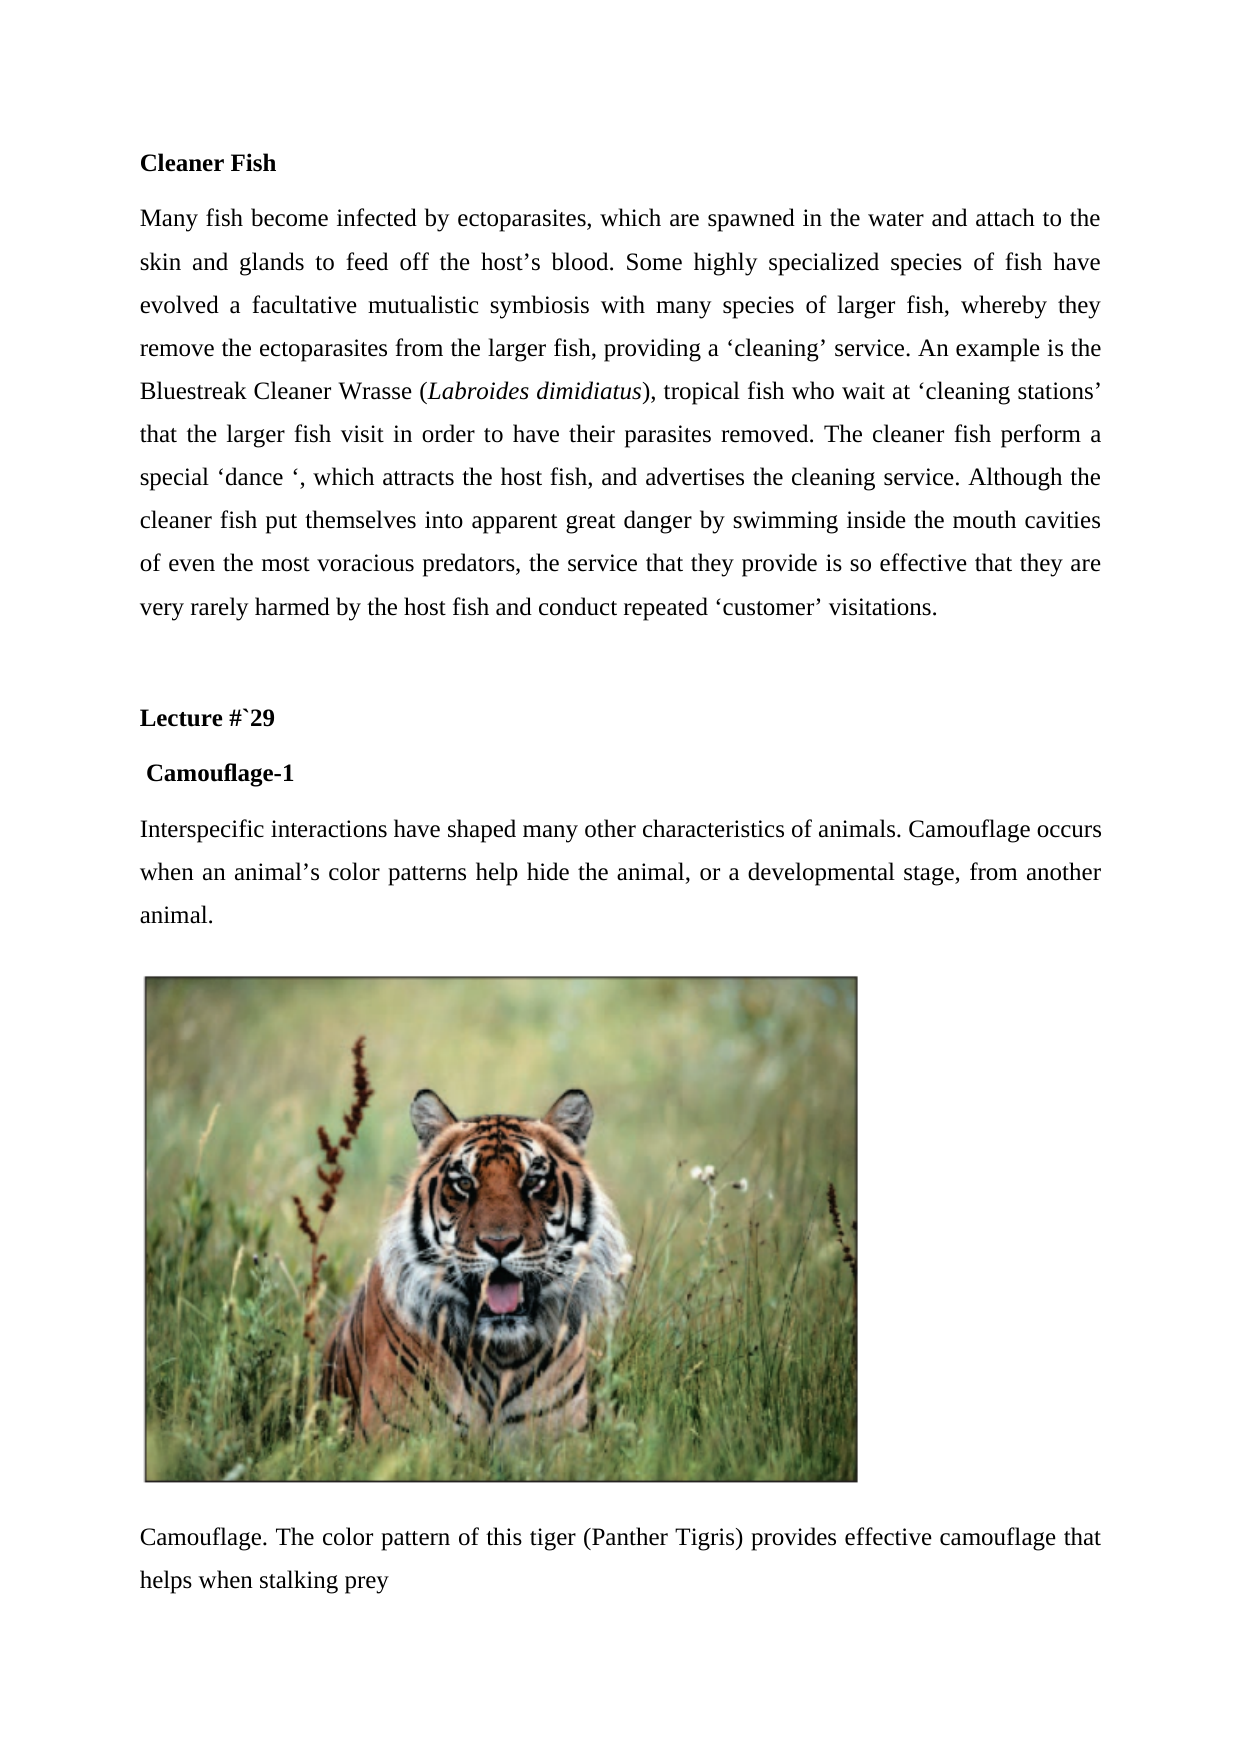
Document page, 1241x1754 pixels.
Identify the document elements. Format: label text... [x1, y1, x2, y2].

text Camouﬂage-1 [139, 758, 1103, 787]
text Many fish become infected by ectoparasites, which are spawned in the water and attach to the skin and glands to feed off the host’s blood. Some highly specialized species of fish have evolved a facultative mutualistic symbiosis with many species of larger fish, whereby they remove the ectoparasites from the larger fish, providing a ‘cleaning’ service. An example is the Bluestreak Cleaner Wrasse (Labroides dimidiatus), tropical fish who wait at ‘cleaning stations’ that the larger fish visit in order to have their parasites removed. The cleaner fish perform a special ‘dance ‘, which attracts the host fish, and advertises the cleaning service. Although the cleaner fish put themselves into apparent great danger by swimming inside the mouth cavities of even the most voracious predators, the service that they provide is so effective that they are very rarely harmed by the host fish and conduct repeated ‘customer’ visitations. [139, 203, 1103, 620]
text Camouflage. The color pattern of this tiger (Panther Tigris) provides effective camouflage that helps when stalking prey [139, 1522, 1103, 1594]
picture [139, 956, 872, 1496]
text Lecture #`29 [139, 703, 1103, 732]
text Interspecific interactions have shaped many other characteristics of animals. Camouflage occurs when an animal’s color patterns help hide the animal, or a developmental stage, from another animal. [139, 814, 1103, 929]
subtitle Cleaner Fish [139, 148, 1103, 177]
